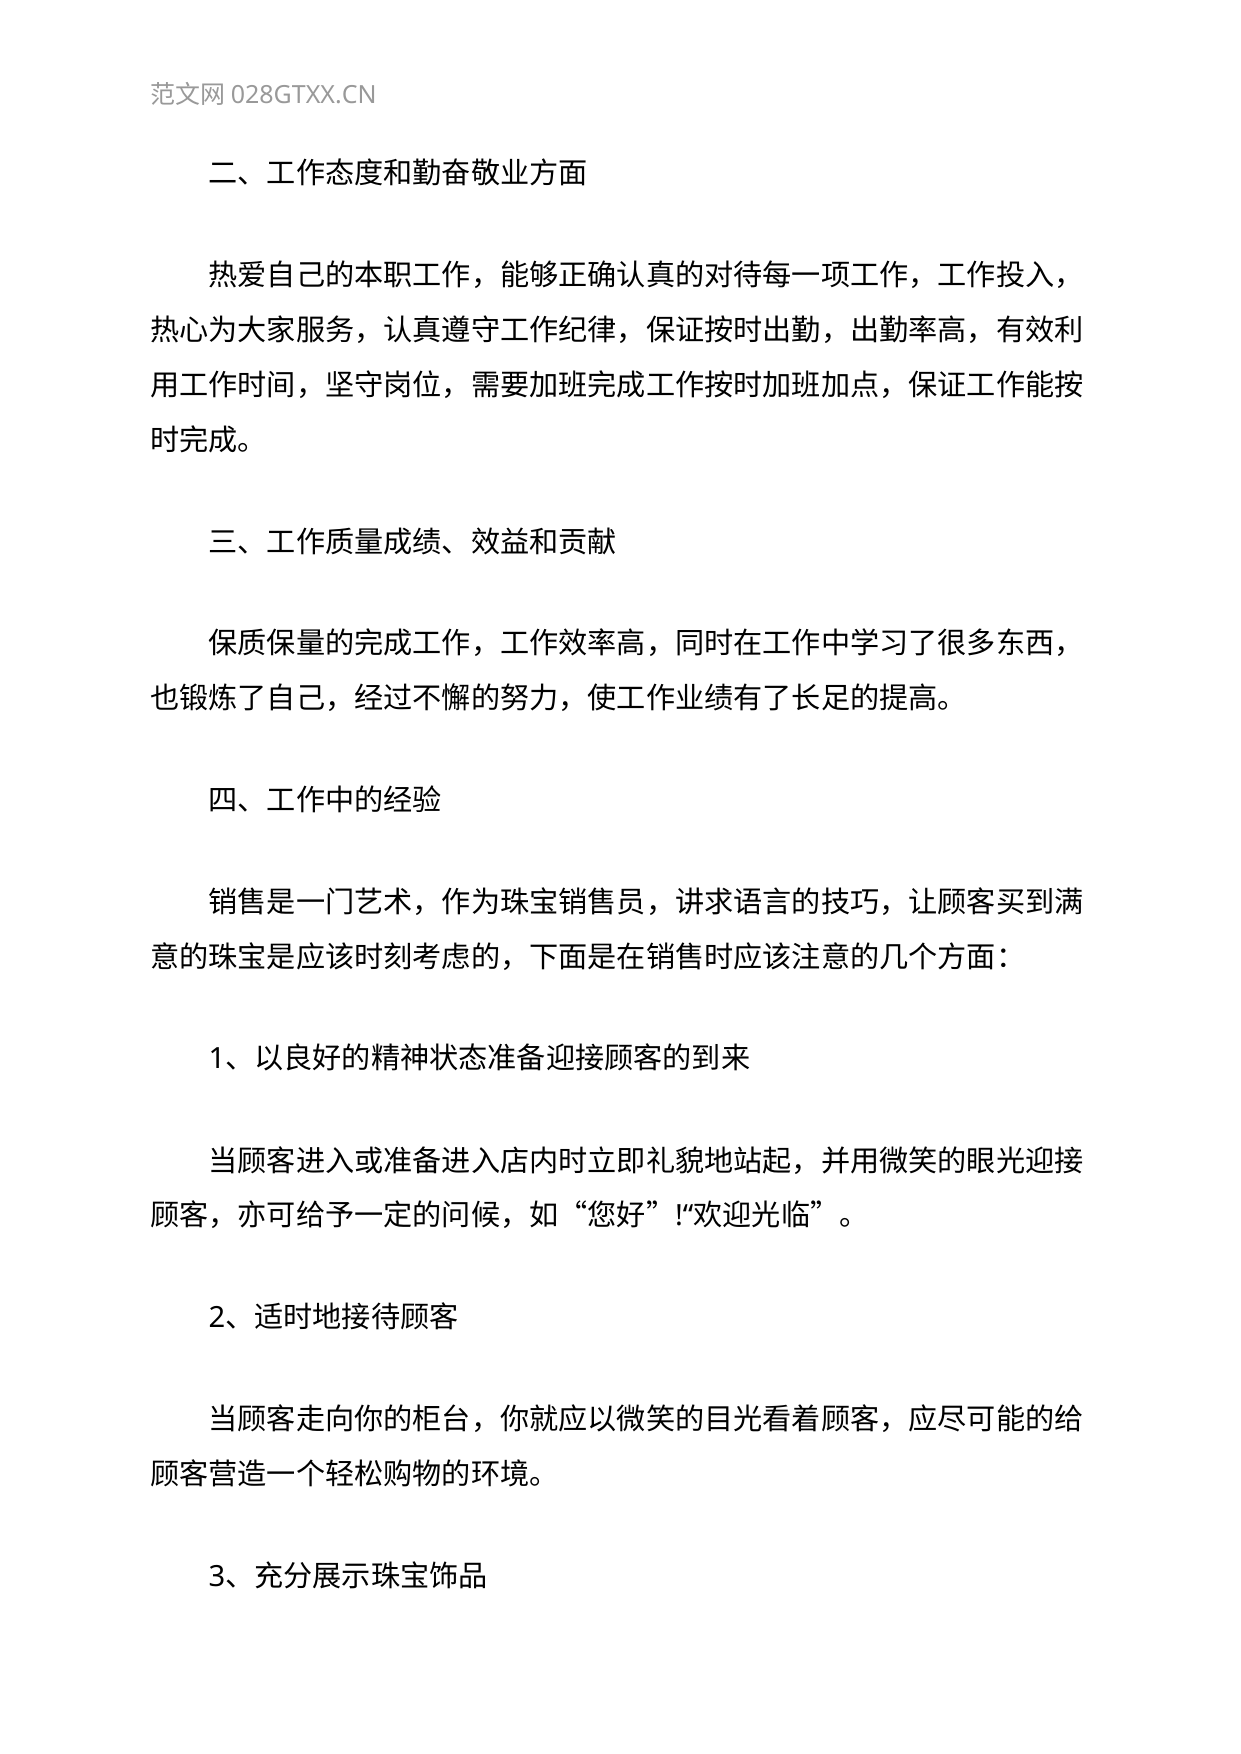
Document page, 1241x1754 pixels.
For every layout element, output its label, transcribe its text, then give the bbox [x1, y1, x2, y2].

text 保质保量的完成工作，工作效率高，同时在工作中学习了很多东西，也锻炼了自己，经过不懈的努力，使工作业绩有了长足的提高。 [150, 620, 1090, 717]
text 当顾客进入或准备进入店内时立即礼貌地站起，并用微笑的眼光迎接顾客，亦可给予一定的问候，如“您好”!“欢迎光临”。 [150, 1137, 1090, 1234]
text 热爱自己的本职工作，能够正确认真的对待每一项工作，工作投入，热心为大家服务，认真遵守工作纪律，保证按时出勤，出勤率高，有效利用工作时间，坚守岗位，需要加班完成工作按时加班加点，保证工作能按时完成。 [150, 252, 1090, 459]
text 3、充分展示珠宝饰品 [150, 1553, 1090, 1595]
text 当顾客走向你的柜台，你就应以微笑的目光看着顾客，应尽可能的给顾客营造一个轻松购物的环境。 [150, 1396, 1090, 1493]
text 四、工作中的经验 [150, 777, 1090, 819]
text 销售是一门艺术，作为珠宝销售员，讲求语言的技巧，让顾客买到满意的珠宝是应该时刻考虑的，下面是在销售时应该注意的几个方面： [150, 878, 1090, 976]
text 2、适时地接待顾客 [150, 1294, 1090, 1336]
text 三、工作质量成绩、效益和贡献 [150, 518, 1090, 561]
text 二、工作态度和勤奋敬业方面 [150, 150, 1090, 192]
text 1、以良好的精神状态准备迎接顾客的到来 [150, 1035, 1090, 1077]
